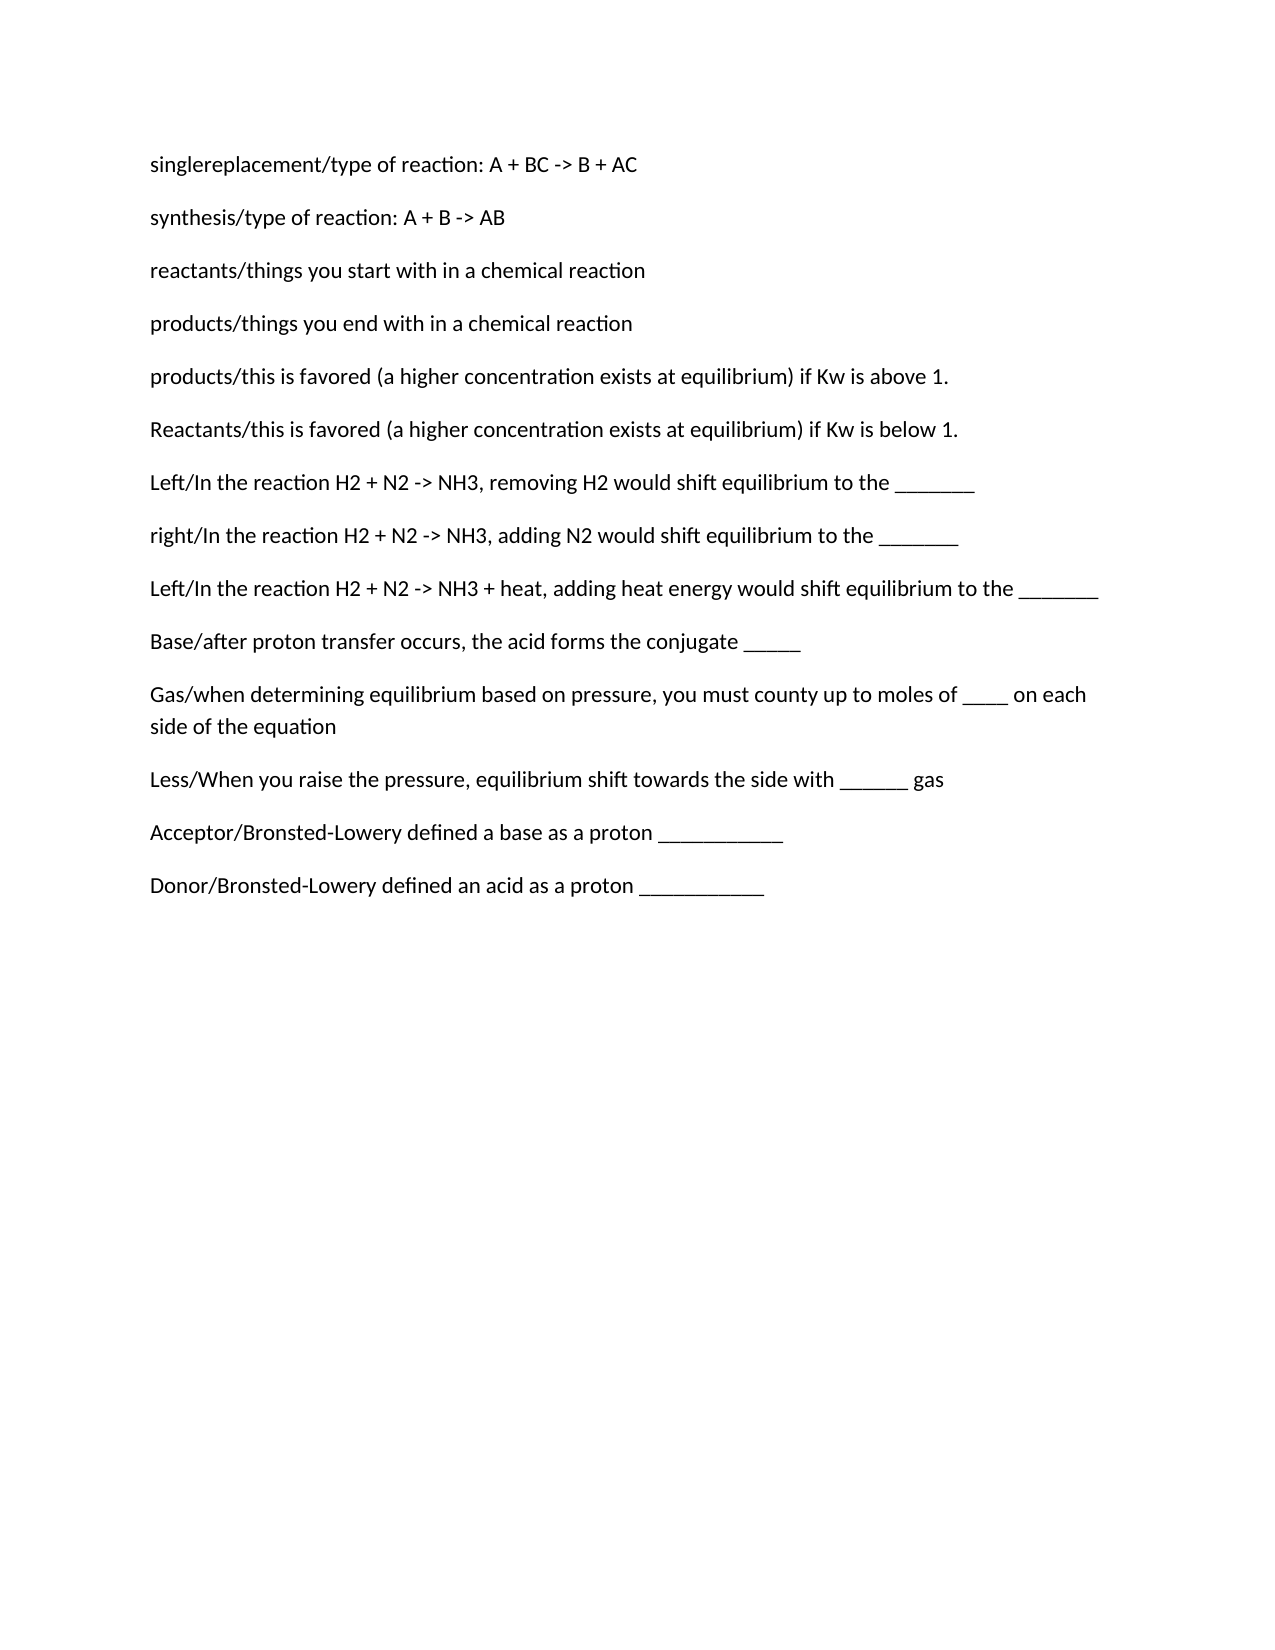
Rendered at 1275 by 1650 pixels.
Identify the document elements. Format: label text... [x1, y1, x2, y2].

text right/In the reaction H2 + N2 -> NH3, adding N2 would shift equilibrium to the _______ [150, 521, 1125, 549]
text products/this is favored (a higher concentration exists at equilibrium) if Kw is above 1. [150, 362, 1125, 390]
text Left/In the reaction H2 + N2 -> NH3, removing H2 would shift equilibrium to the _______ [150, 468, 1125, 496]
text Reactants/this is favored (a higher concentration exists at equilibrium) if Kw is below 1. [150, 415, 1125, 443]
text products/things you end with in a chemical reaction [150, 309, 1125, 337]
text Acceptor/Bronsted-Lowery defined a base as a proton ___________ [150, 818, 1125, 846]
text Left/In the reaction H2 + N2 -> NH3 + heat, adding heat energy would shift equilibrium to the _______ [150, 574, 1125, 602]
text reactants/things you start with in a chemical reaction [150, 256, 1125, 284]
text Donor/Bronsted-Lowery defined an acid as a proton ___________ [150, 871, 1125, 899]
text Gas/when determining equilibrium based on pressure, you must county up to moles of ____ on each side of the equation [150, 680, 1125, 740]
text synthesis/type of reaction: A + B -> AB [150, 203, 1125, 231]
text singlereplacement/type of reaction: A + BC -> B + AC [150, 150, 1125, 178]
text Less/When you raise the pressure, equilibrium shift towards the side with ______ gas [150, 765, 1125, 793]
text Base/after proton transfer occurs, the acid forms the conjugate _____ [150, 627, 1125, 655]
